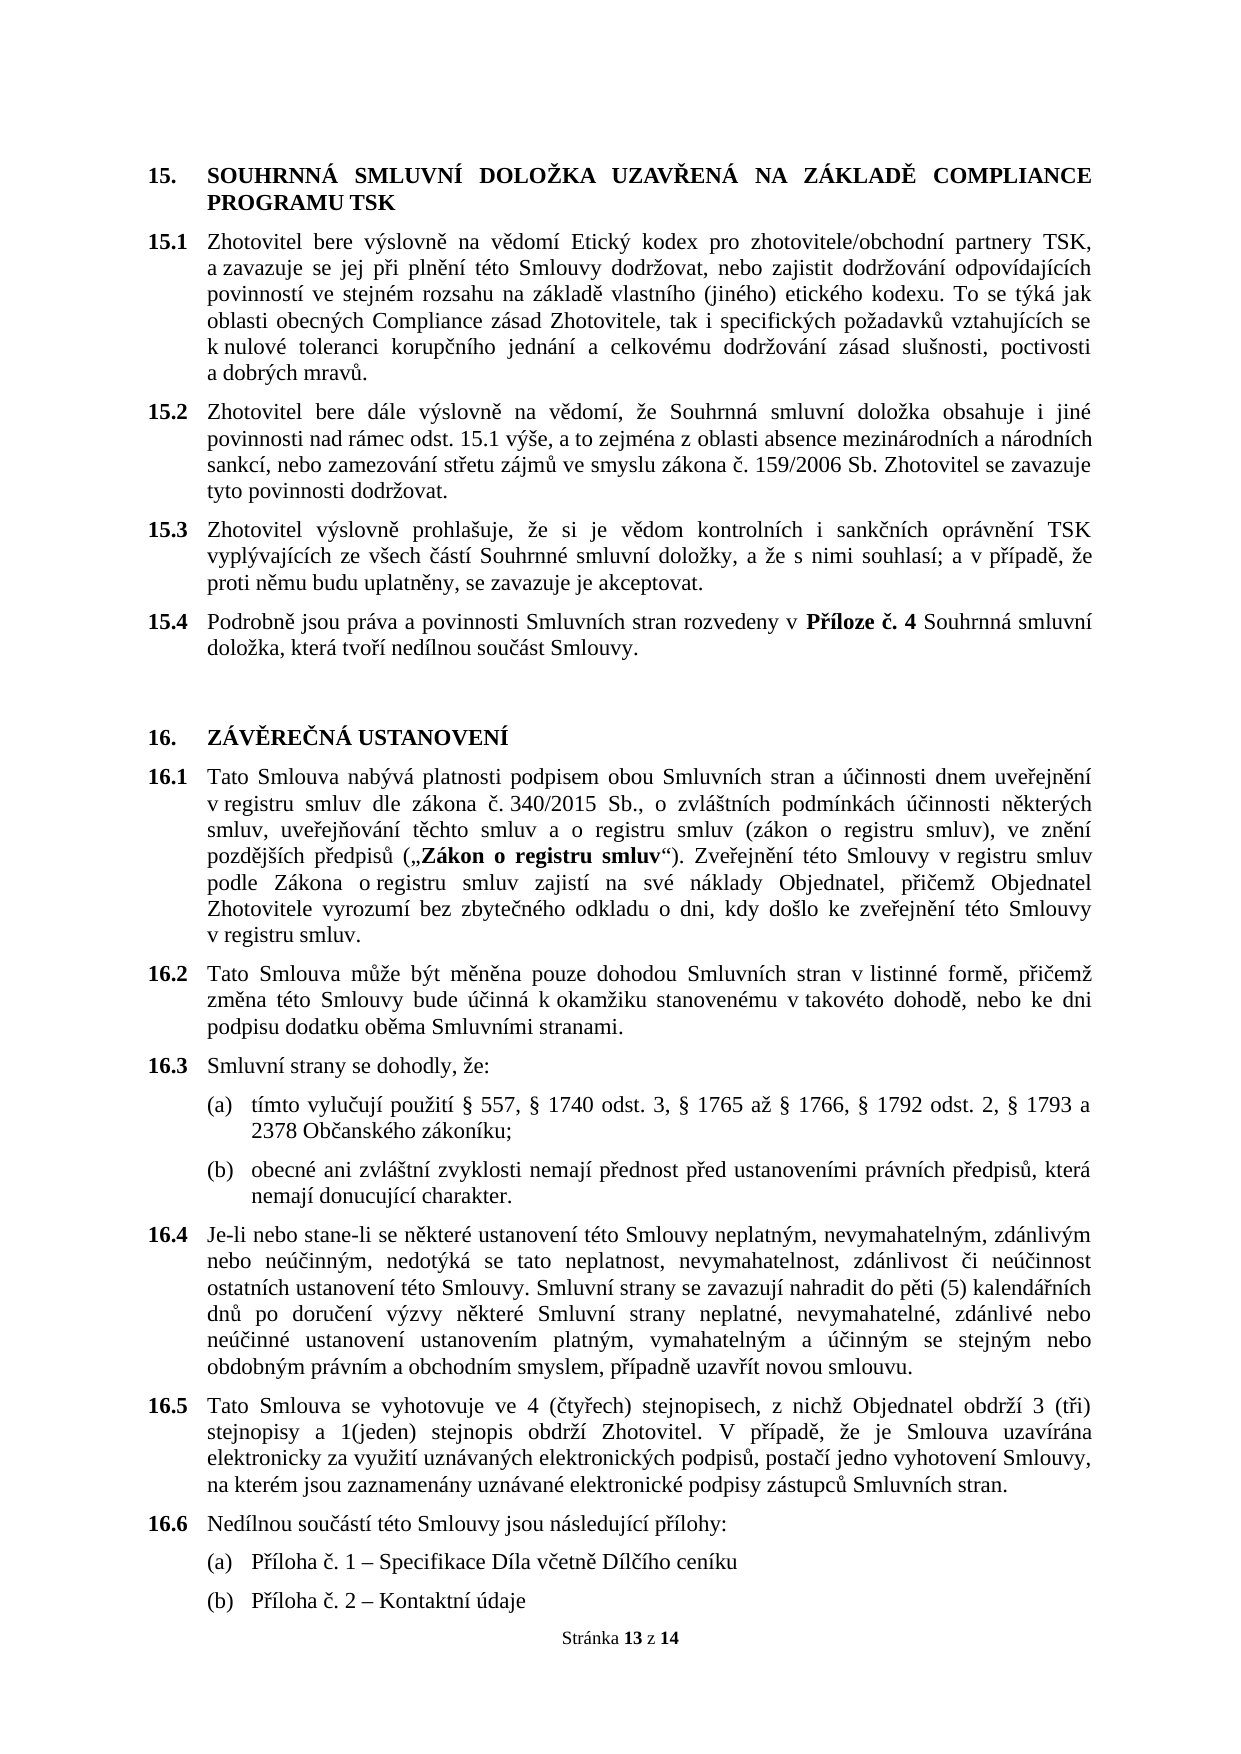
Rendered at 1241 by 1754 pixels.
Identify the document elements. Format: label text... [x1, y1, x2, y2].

text tímto vylučují použití § 557, § 1740 odst. 3, § 1765 až § 1766, § 1792 odst. 2, § 1793 a 2378 Občanského zákoníku; [207, 1091, 1092, 1143]
text obecné ani zvláštní zvyklosti nemají přednost před ustanoveními právních předpisů, která nemají donucující charakter. [207, 1156, 1092, 1208]
text Zhotovitel bere výslovně na vědomí Etický kodex pro zhotovitele/obchodní partnery TSK, a zavazuje se jej při plnění této Smlouvy dodržovat, nebo zajistit dodržování odpovídajících povinností ve stejném rozsahu na základě vlastního (jiného) etického kodexu. To se týká jak oblasti obecných Compliance zásad Zhotovitele, tak i specifických požadavků vztahujících se k nulové toleranci korupčního jednání a celkovému dodržování zásad slušnosti, poctivosti a dobrých mravů. [148, 228, 1092, 386]
text Příloha č. 1 – Specifikace Díla včetně Dílčího ceníku [207, 1548, 1092, 1575]
text Zhotovitel výslovně prohlašuje, že si je vědom kontrolních i sankčních oprávnění TSK vyplývajících ze všech částí Souhrnné smluvní doložky, a že s nimi souhlasí; a v případě, že proti němu budu uplatněny, se zavazuje je akceptovat. [148, 516, 1092, 595]
text Příloha č. 2 – Kontaktní údaje [207, 1587, 1092, 1614]
subtitle Souhrnná smluvní doložka uzavřená na základě Compliance programu TSK [148, 162, 1092, 215]
text Tato Smlouva se vyhotovuje ve 4 (čtyřech) stejnopisech, z nichž Objednatel obdrží 3 (tři) stejnopisy a 1(jeden) stejnopis obdrží Zhotovitel. V případě, že je Smlouva uzavírána elektronicky za využití uznávaných elektronických podpisů, postačí jedno vyhotovení Smlouvy, na kterém jsou zaznamenány uznávané elektronické podpisy zástupců Smluvních stran. [148, 1392, 1092, 1497]
subtitle Závěrečná ustanovení [148, 724, 1092, 751]
text Tato Smlouva nabývá platnosti podpisem obou Smluvních stran a účinnosti dnem uveřejnění v registru smluv dle zákona č. 340/2015 Sb., o zvláštních podmínkách účinnosti některých smluv, uveřejňování těchto smluv a o registru smluv (zákon o registru smluv), ve znění pozdějších předpisů („Zákon o registru smluv“). Zveřejnění této Smlouvy v registru smluv podle Zákona o registru smluv zajistí na své náklady Objednatel, přičemž Objednatel Zhotovitele vyrozumí bez zbytečného odkladu o dni, kdy došlo ke zveřejnění této Smlouvy v registru smluv. [148, 763, 1092, 948]
text Nedílnou součástí této Smlouvy jsou následující přílohy: [148, 1509, 1092, 1536]
text Je-li nebo stane-li se některé ustanovení této Smlouvy neplatným, nevymahatelným, zdánlivým nebo neúčinným, nedotýká se tato neplatnost, nevymahatelnost, zdánlivost či neúčinnost ostatních ustanovení této Smlouvy. Smluvní strany se zavazují nahradit do pěti (5) kalendářních dnů po doručení výzvy některé Smluvní strany neplatné, nevymahatelné, zdánlivé nebo neúčinné ustanovení ustanovením platným, vymahatelným a účinným se stejným nebo obdobným právním a obchodním smyslem, případně uzavřít novou smlouvu. [148, 1221, 1092, 1379]
text Smluvní strany se dohodly, že: [148, 1052, 1092, 1078]
text Tato Smlouva může být měněna pouze dohodou Smluvních stran v listinné formě, přičemž změna této Smlouvy bude účinná k okamžiku stanovenému v takovéto dohodě, nebo ke dni podpisu dodatku oběma Smluvními stranami. [148, 960, 1092, 1039]
text Podrobně jsou práva a povinnosti Smluvních stran rozvedeny v Příloze č. 4 Souhrnná smluvní doložka, která tvoří nedílnou součást Smlouvy. [148, 608, 1092, 661]
text Zhotovitel bere dále výslovně na vědomí, že Souhrnná smluvní doložka obsahuje i jiné povinnosti nad rámec odst. 15.1 výše, a to zejména z oblasti absence mezinárodních a národních sankcí, nebo zamezování střetu zájmů ve smyslu zákona č. 159/2006 Sb. Zhotovitel se zavazuje tyto povinnosti dodržovat. [148, 398, 1092, 504]
